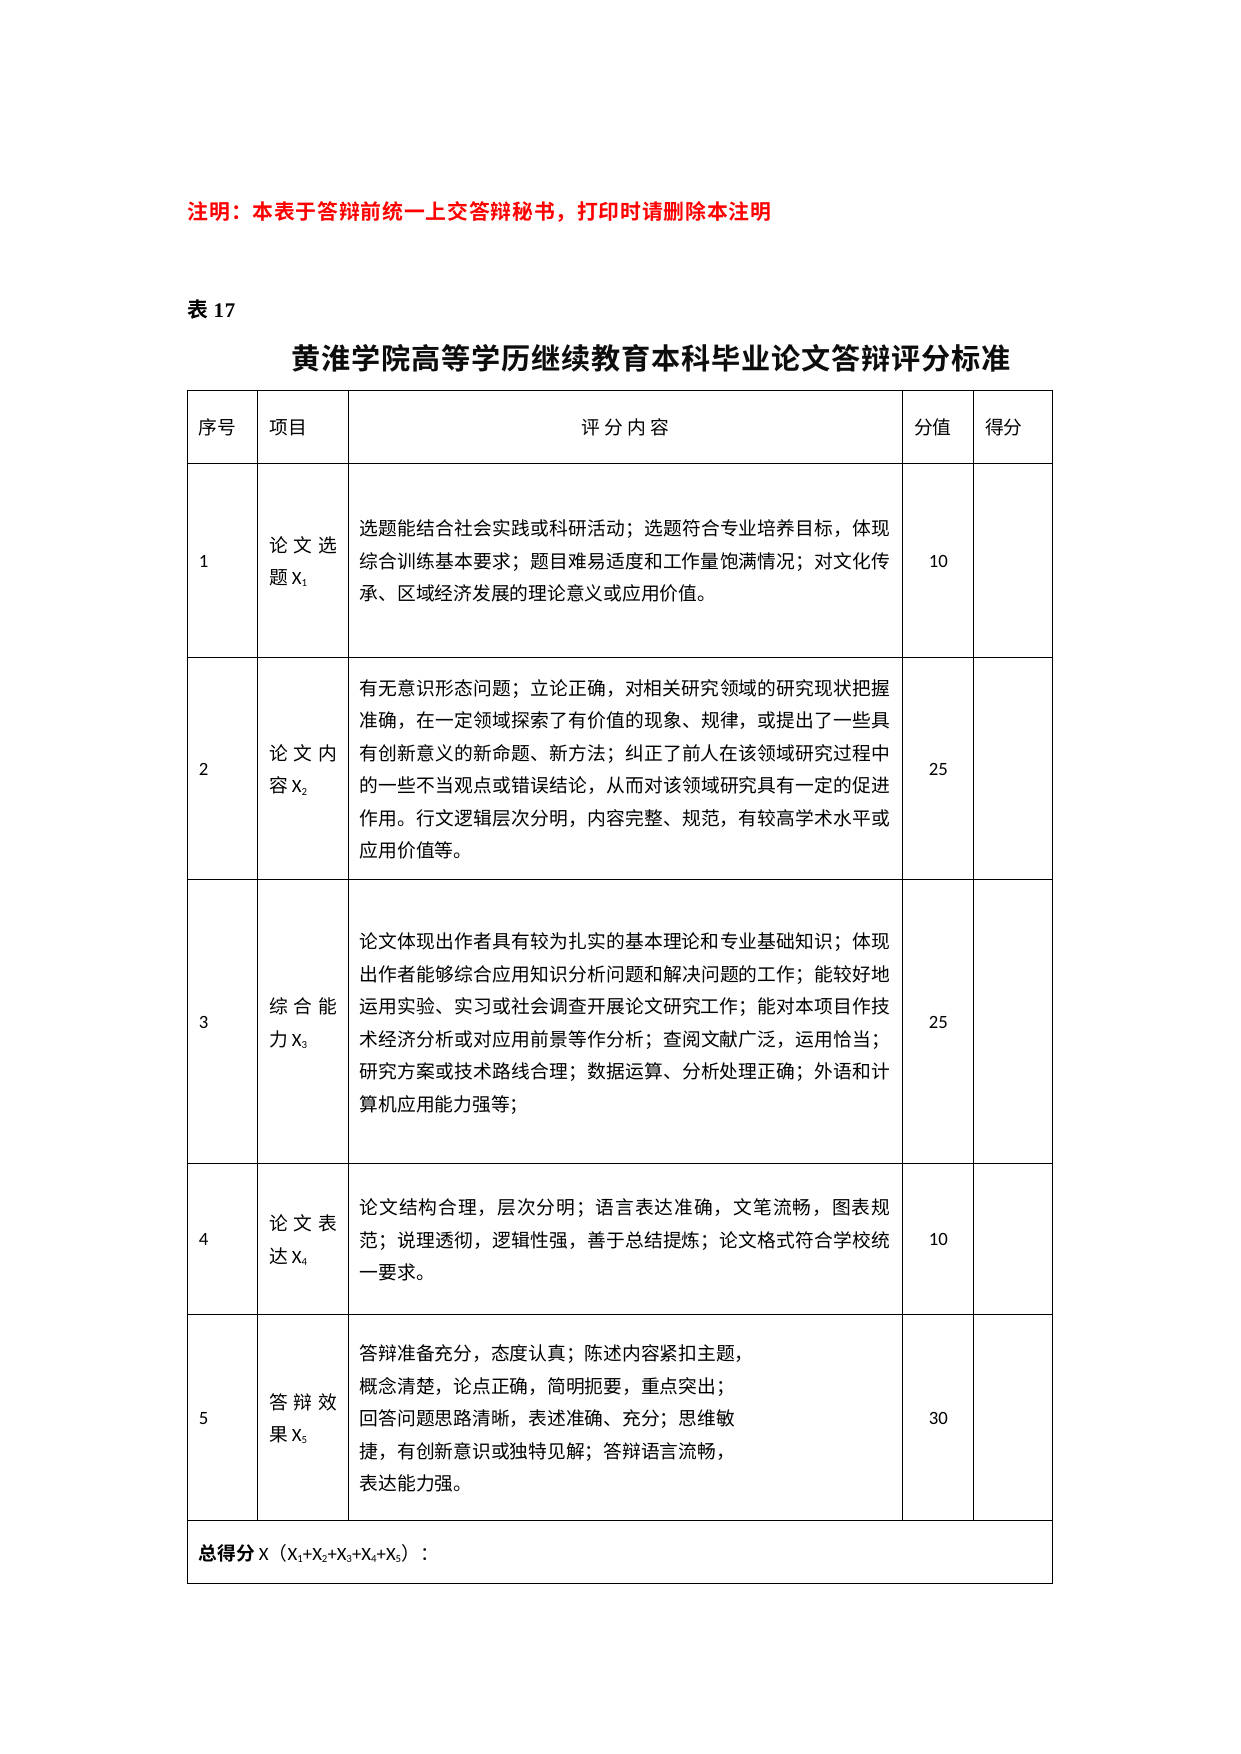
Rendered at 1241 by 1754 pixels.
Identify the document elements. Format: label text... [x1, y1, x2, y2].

table_cell 论文体现出作者具有较为扎实的基本理论和专业基础知识；体现出作者能够综合应用知识分析问题和解决问题的工作；能较好地运用实验、实习或社会调查开展论文研究工作；能对本项目作技术经济分析或对应用前景等作分析；查阅文献广泛，运用恰当；研究方案或技术路线合理；数据运算、分析处理正确；外语和计算机应用能力强等； [349, 880, 902, 1163]
table_cell [974, 1315, 1052, 1520]
table_cell 1 [188, 464, 257, 657]
table_cell 25 [903, 658, 973, 879]
table_cell 25 [903, 880, 973, 1163]
table_cell 2 [188, 658, 257, 879]
table_cell 4 [188, 1164, 257, 1314]
table_cell [974, 1164, 1052, 1314]
table_header 序号 [188, 391, 257, 463]
table_cell [974, 464, 1052, 657]
text 表17 [187, 292, 1053, 324]
table_cell 论文选题X1 [258, 464, 348, 657]
table_header 分值 [903, 391, 973, 463]
table_cell [974, 880, 1052, 1163]
table_cell 论文内容X2 [258, 658, 348, 879]
text 注明：本表于答辩前统一上交答辩秘书，打印时请删除本注明 [187, 194, 1053, 227]
table_cell 30 [903, 1315, 973, 1520]
table_cell 5 [188, 1315, 257, 1520]
table_cell 10 [903, 464, 973, 657]
table_cell 选题能结合社会实践或科研活动；选题符合专业培养目标，体现综合训练基本要求；题目难易适度和工作量饱满情况；对文化传承、区域经济发展的理论意义或应用价值。 [349, 464, 902, 657]
table_header 项目 [258, 391, 348, 463]
table_cell 10 [903, 1164, 973, 1314]
table_cell 论文表达X4 [258, 1164, 348, 1314]
table_cell 有无意识形态问题；立论正确，对相关研究领域的研究现状把握准确，在一定领域探索了有价值的现象、规律，或提出了一些具有创新意义的新命题、新方法；纠正了前人在该领域研究过程中的一些不当观点或错误结论，从而对该领域研究具有一定的促进作用。行文逻辑层次分明，内容完整、规范，有较高学术水平或应用价值等。 [349, 658, 902, 879]
table_cell 总得分X（X1+X2+X3+X4+X5）： [188, 1521, 1052, 1583]
table_cell [974, 658, 1052, 879]
table_cell 论文结构合理，层次分明；语言表达准确，文笔流畅，图表规范；说理透彻，逻辑性强，善于总结提炼；论文格式符合学校统一要求。 [349, 1164, 902, 1314]
table_header 得分 [974, 391, 1052, 463]
table_header 评 分 内 容 [349, 391, 902, 463]
table_cell 3 [188, 880, 257, 1163]
table_cell 答辩准备充分，态度认真；陈述内容紧扣主题， 概念清楚，论点正确，简明扼要，重点突出； 回答问题思路清晰，表述准确、充分；思维敏 捷，有创新意识或独特见解；答辩语言流畅， 表达能力强。 [349, 1315, 902, 1520]
table_cell 答辩效果X5 [258, 1315, 348, 1520]
table_cell 综合能力X3 [258, 880, 348, 1163]
text 黄淮学院高等学历继续教育本科毕业论文答辩评分标准 [187, 324, 1053, 389]
